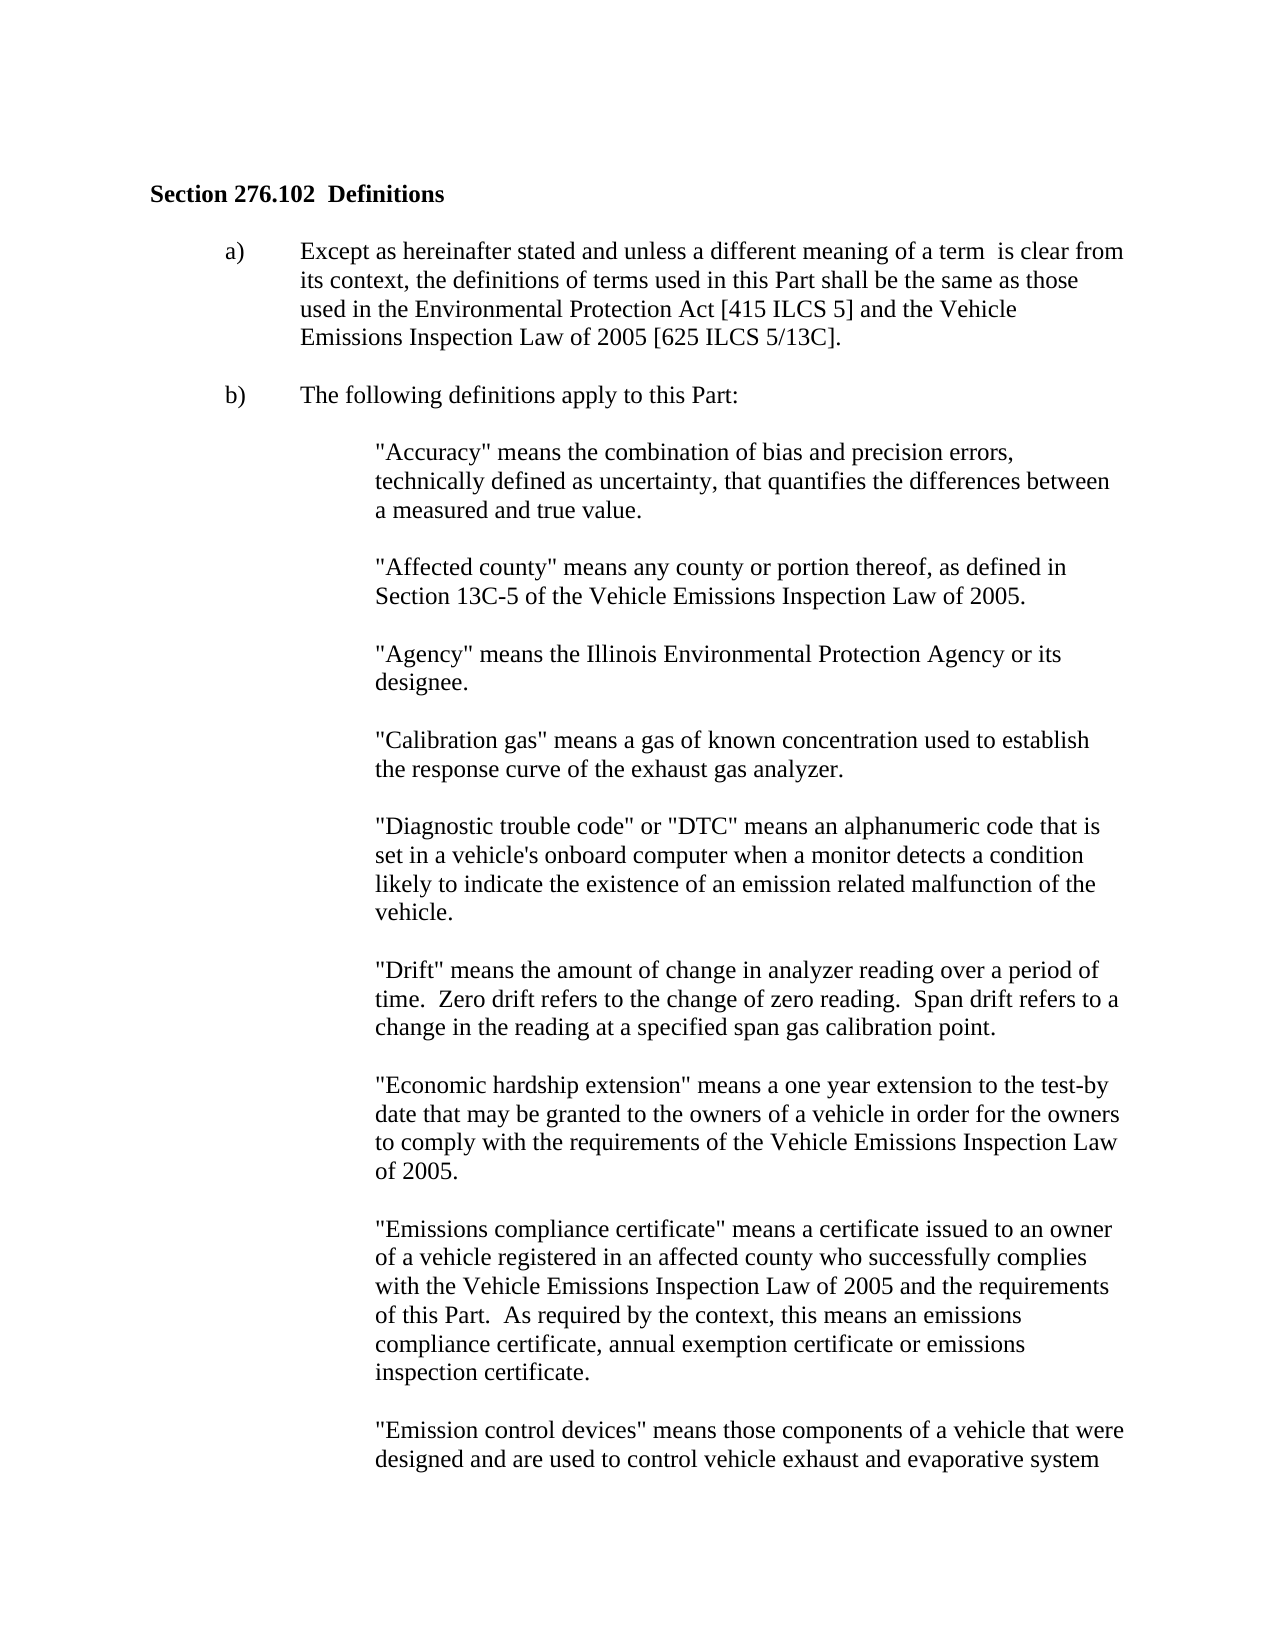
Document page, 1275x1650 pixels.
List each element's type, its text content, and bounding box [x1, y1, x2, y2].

text "Economic hardship extension" means a one year extension to the test-by date that may be granted to the owners of a vehicle in order for the owners to comply with the requirements of the Vehicle Emissions Inspection Law of 2005. [300, 1070, 1125, 1185]
text "Calibration gas" means a gas of known concentration used to establish the response curve of the exhaust gas analyzer. [300, 725, 1125, 782]
text "Affected county" means any county or portion thereof, as defined in Section 13C-5 of the Vehicle Emissions Inspection Law of 2005. [300, 552, 1125, 610]
text b) The following definitions apply to this Part: [225, 380, 1125, 409]
text "Emissions compliance certificate" means a certificate issued to an owner of a vehicle registered in an affected county who successfully complies with the Vehicle Emissions Inspection Law of 2005 and the requirements of this Part. As required by the context, this means an emissions compliance certificate, annual exemption certificate or emissions inspection certificate. [375, 1214, 1125, 1386]
text a) Except as hereinafter stated and unless a different meaning of a term is clear from its context, the definitions of terms used in this Part shall be the same as those used in the Environmental Protection Act [415 ILCS 5] and the Vehicle Emissions Inspection Law of 2005 [625 ILCS 5/13C]. [225, 236, 1125, 351]
text "Accuracy" means the combination of bias and precision errors, technically defined as uncertainty, that quantifies the differences between a measured and true value. [300, 437, 1125, 524]
text Section 276.102 Definitions [150, 179, 1125, 207]
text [300, 1415, 1125, 1472]
text "Drift" means the amount of change in analyzer reading over a period of time. Zero drift refers to the change of zero reading. Span drift refers to a change in the reading at a specified span gas calibration point. [300, 955, 1125, 1041]
text "Diagnostic trouble code" or "DTC" means an alphanumeric code that is set in a vehicle's onboard computer when a monitor detects a condition likely to indicate the existence of an emission related malfunction of the vehicle. [300, 811, 1125, 926]
text "Agency" means the Illinois Environmental Protection Agency or its designee. [375, 639, 1125, 696]
